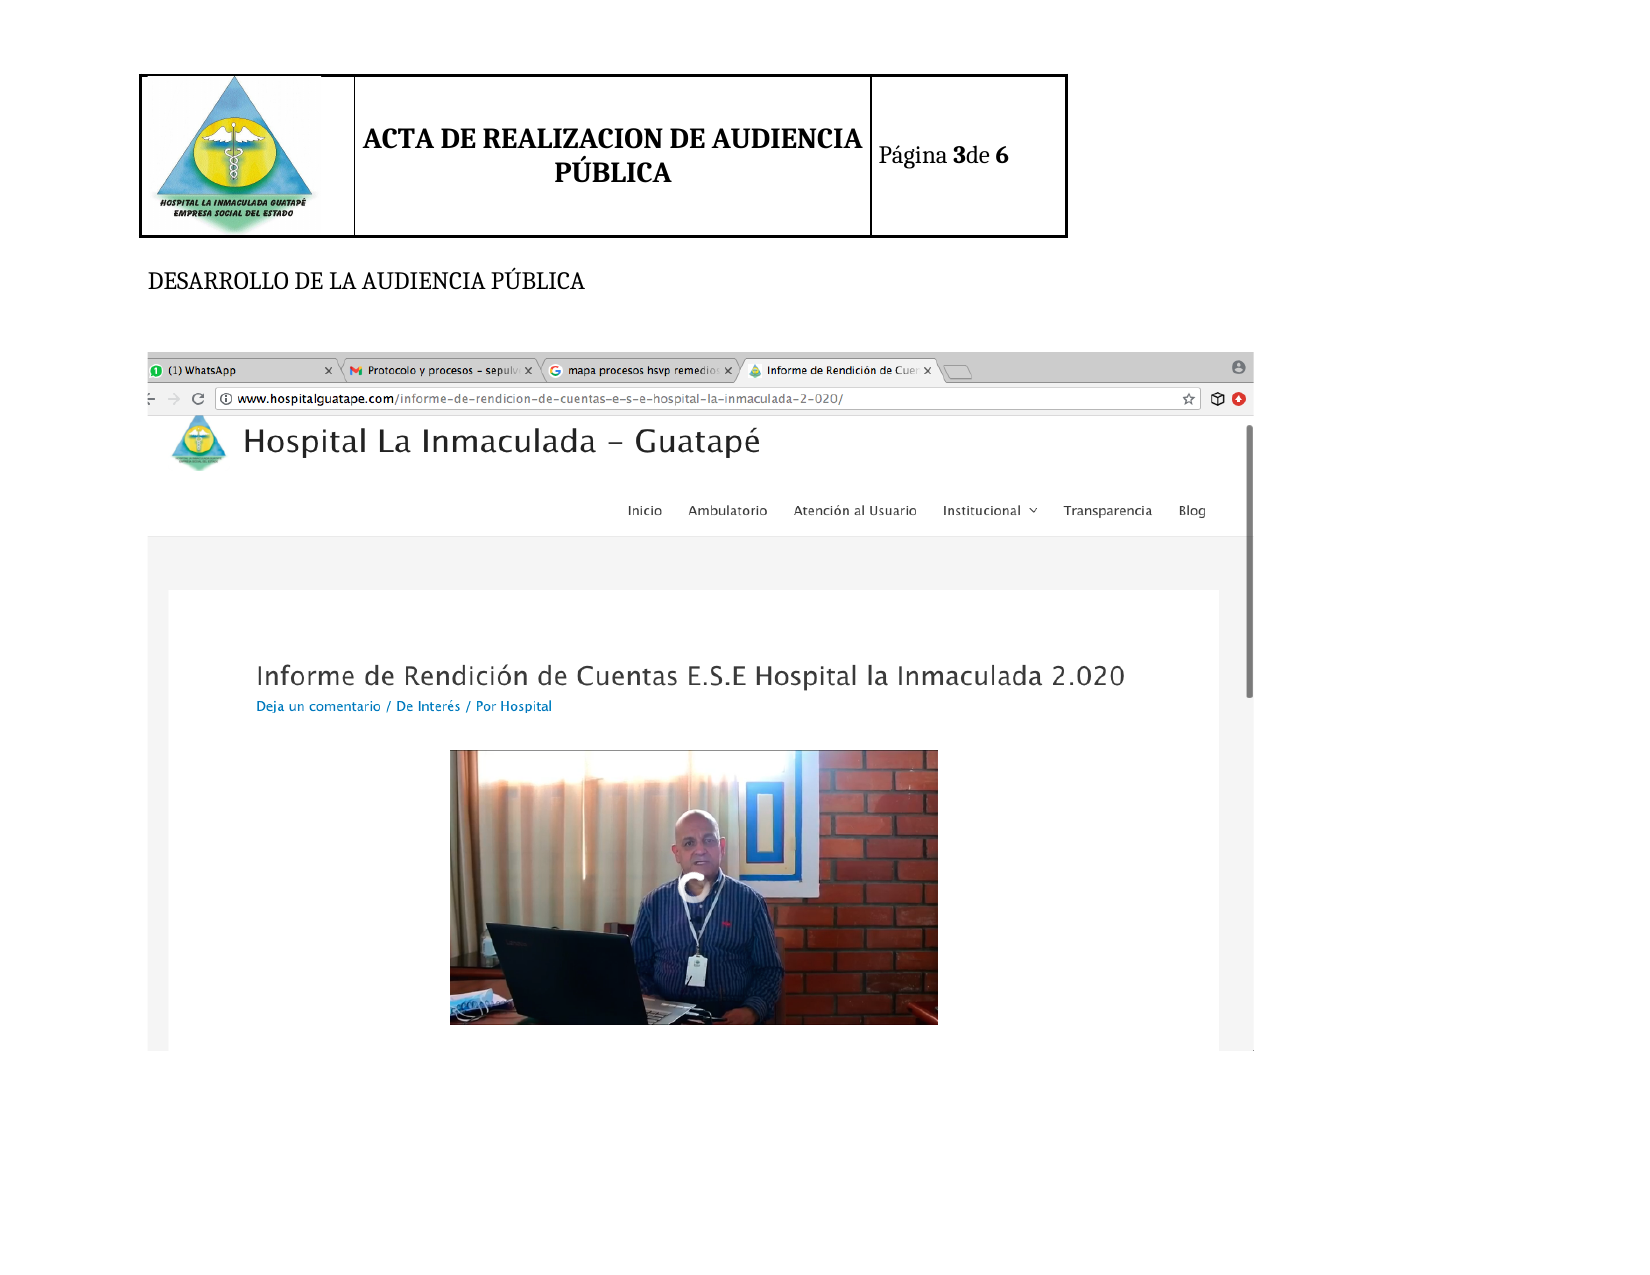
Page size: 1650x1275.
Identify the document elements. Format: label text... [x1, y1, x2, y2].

text DESARROLLO DE LA AUDIENCIA PÚBLICA [148, 267, 1502, 295]
picture [147, 76, 322, 235]
picture [147, 352, 1254, 1051]
